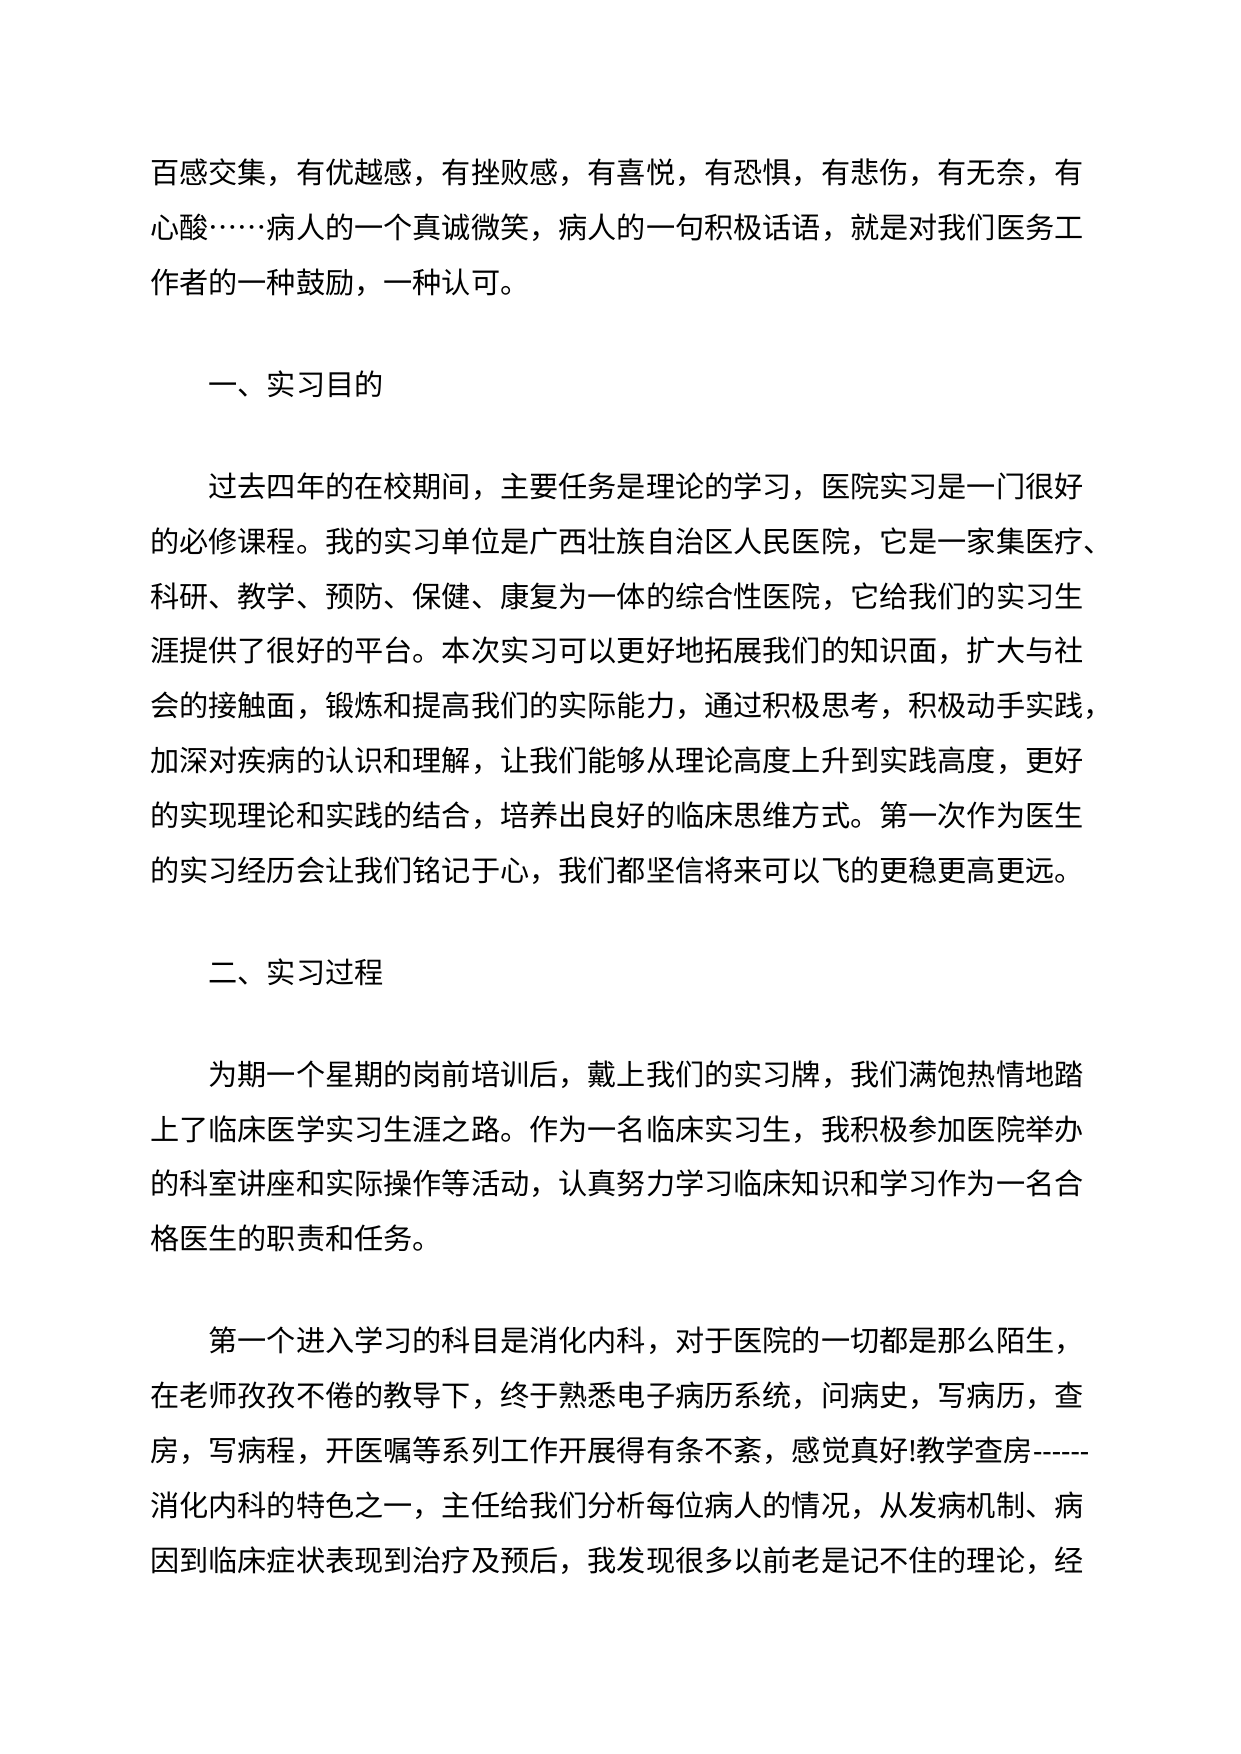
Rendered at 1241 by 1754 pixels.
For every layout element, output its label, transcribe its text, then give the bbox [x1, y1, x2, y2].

text 二、实习过程 [150, 949, 1090, 992]
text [150, 1318, 1090, 1579]
text 过去四年的在校期间，主要任务是理论的学习，医院实习是一门很好的必修课程。我的实习单位是广西壮族自治区人民医院，它是一家集医疗、科研、教学、预防、保健、康复为一体的综合性医院，它给我们的实习生涯提供了很好的平台。本次实习可以更好地拓展我们的知识面，扩大与社会的接触面，锻炼和提高我们的实际能力，通过积极思考，积极动手实践，加深对疾病的认识和理解，让我们能够从理论高度上升到实践高度，更好的实现理论和实践的结合，培养出良好的临床思维方式。第一次作为医生的实习经历会让我们铭记于心，我们都坚信将来可以飞的更稳更高更远。 [150, 463, 1090, 890]
text 一、实习目的 [150, 362, 1090, 404]
text 为期一个星期的岗前培训后，戴上我们的实习牌，我们满饱热情地踏上了临床医学实习生涯之路。作为一名临床实习生，我积极参加医院举办的科室讲座和实际操作等活动，认真努力学习临床知识和学习作为一名合格医生的职责和任务。 [150, 1051, 1090, 1258]
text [150, 150, 1090, 302]
